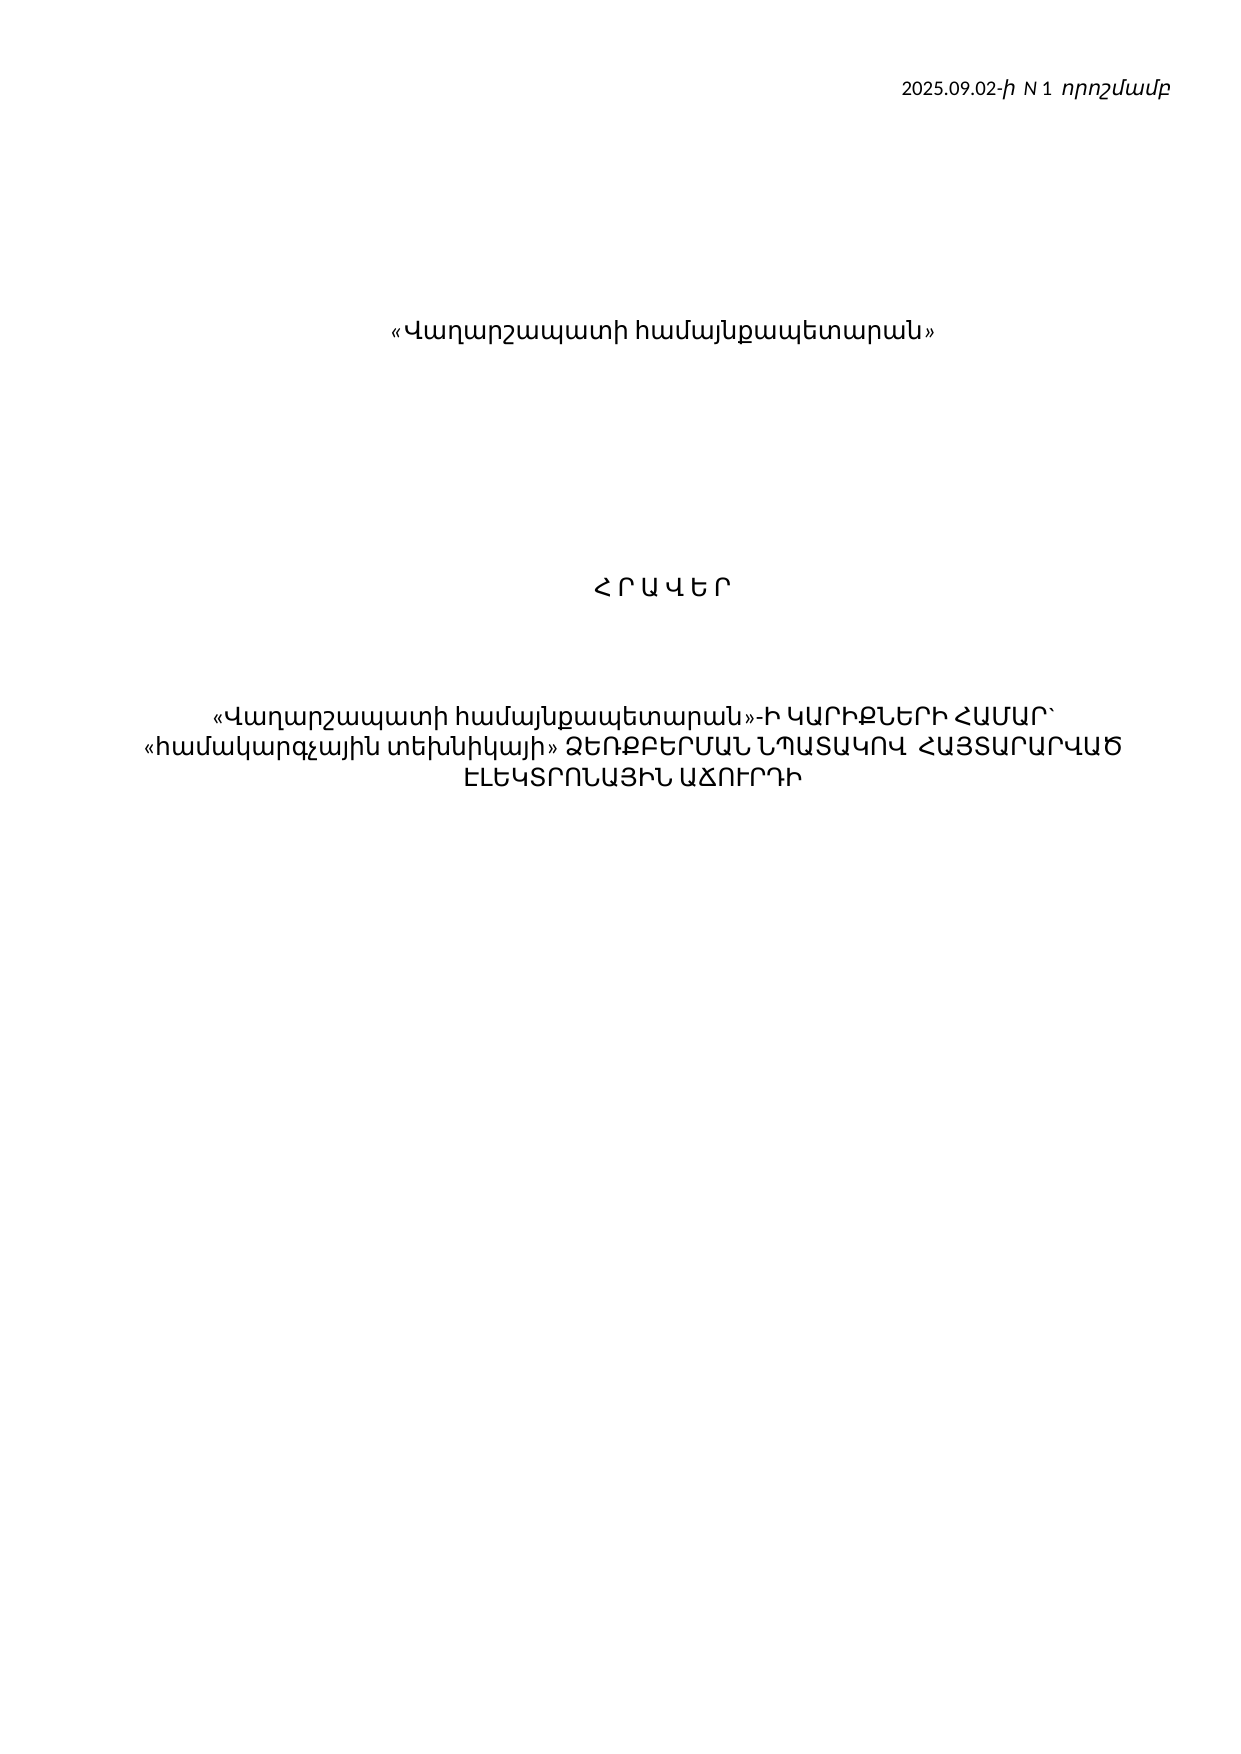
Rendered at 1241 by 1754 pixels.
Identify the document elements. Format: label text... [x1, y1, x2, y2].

text «Վաղարշապատի համայնքապետարան»-Ի ԿԱՐԻՔՆԵՐԻ ՀԱՄԱՐ` «համակարգչային տեխնիկայի» ՁԵՌՔԲԵՐՄԱՆ ՆՊԱՏԱԿՈՎ ՀԱՅՏԱՐԱՐՎԱԾ ԷԼԵԿՏՐՈՆԱՅԻՆ ԱՃՈՒՐԴԻ [94, 701, 1172, 792]
text 2025.09.02 -ի N 1 որոշմամբ [94, 75, 1171, 100]
text « Վաղարշապատի համայնքապետարան» [94, 316, 1172, 346]
text Հ Ր Ա Վ Ե Ր [94, 572, 1172, 602]
